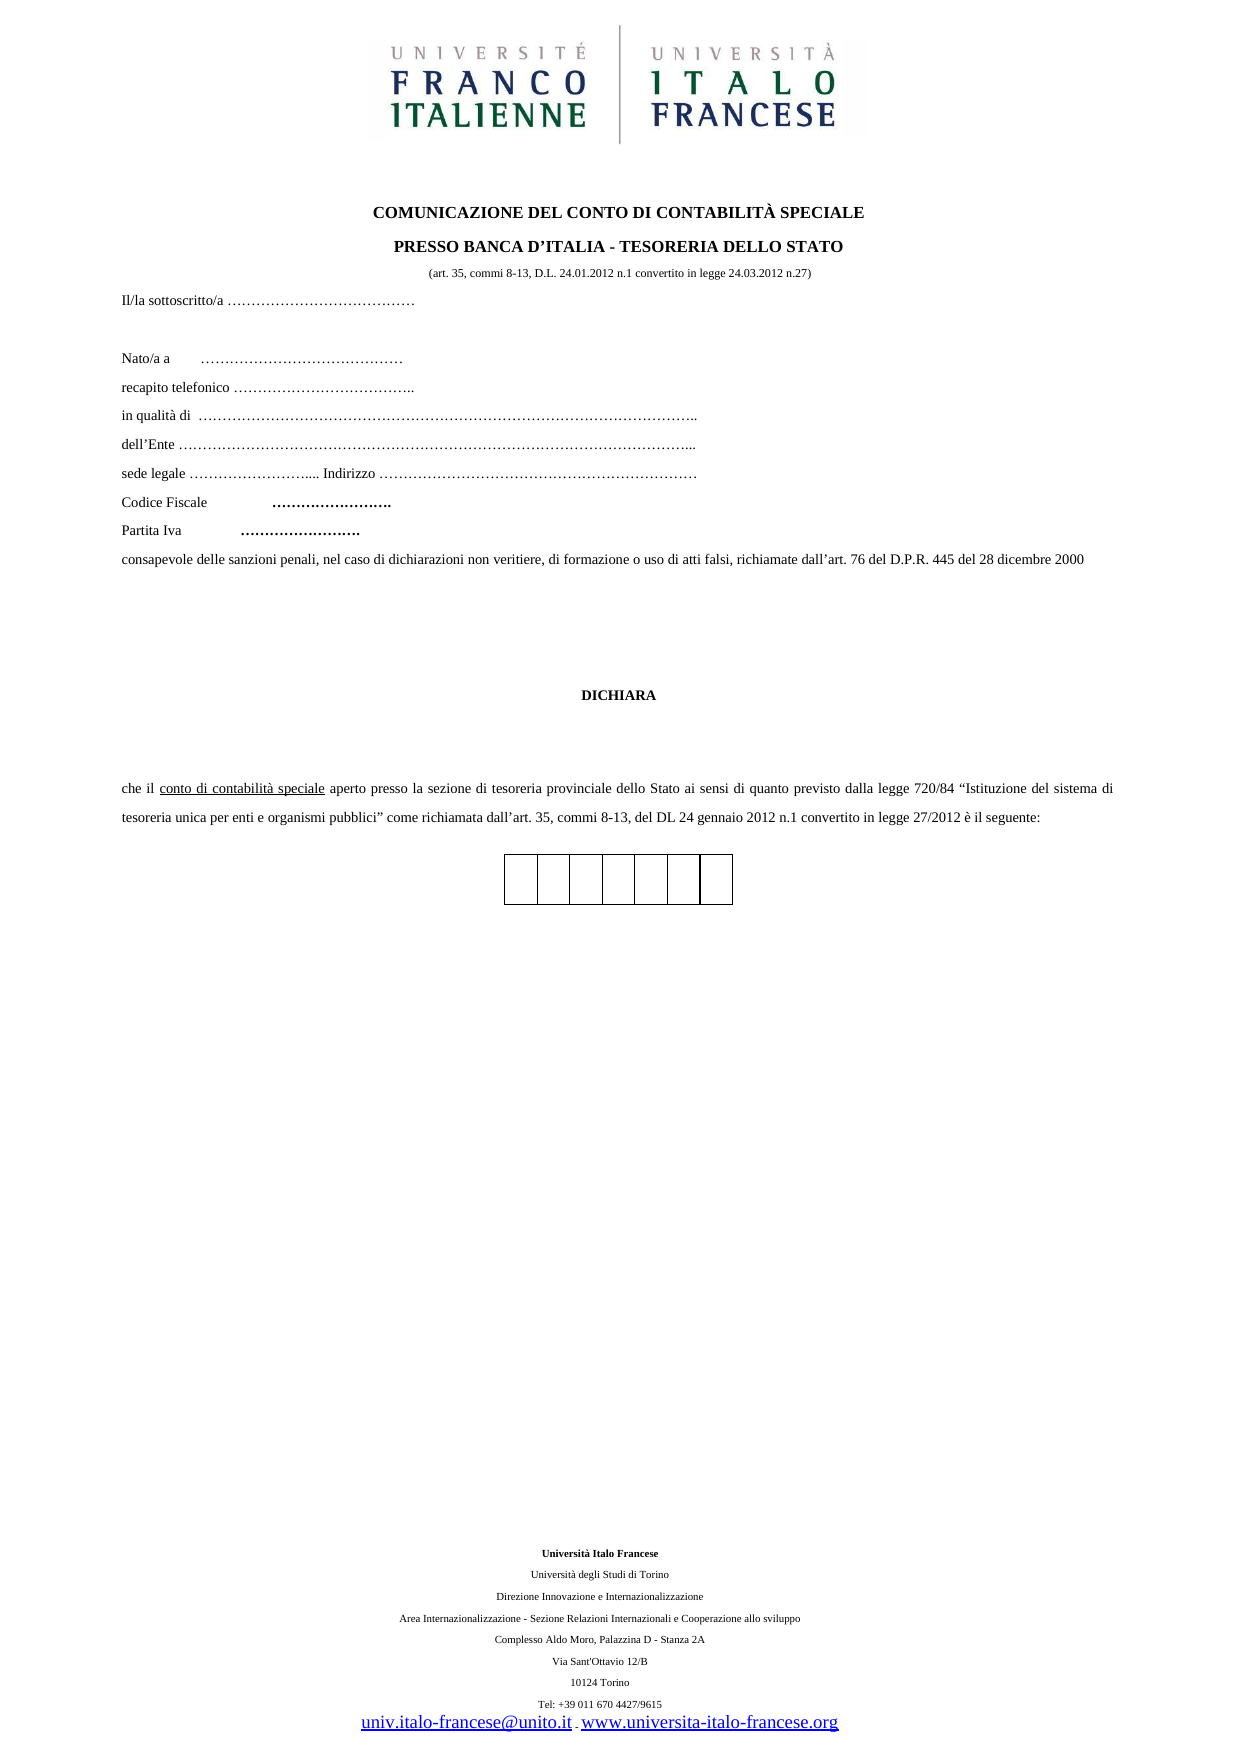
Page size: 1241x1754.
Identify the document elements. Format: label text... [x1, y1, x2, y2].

text (art. 35, commi 8-13, D.L. 24.01.2012 n.1 convertito in legge 24.03.2012 n.27) [121, 256, 1116, 280]
table_header [603, 855, 634, 904]
text recapito telefonico ……………………………….. [121, 366, 1116, 395]
table_header [635, 855, 667, 904]
table_header [668, 855, 699, 904]
table_header [505, 855, 537, 904]
text Partita Iva ……………………. [121, 510, 1116, 539]
text DICHIARA [121, 675, 1116, 704]
text che il conto di contabilità speciale aperto presso la sezione di tesoreria provinciale dello Stato ai sensi di quanto previsto dalla legge 720/84 “Istituzione del sistema di tesoreria unica per enti e organismi pubblici” come richiamata dall’art. 35, commi 8-13, del DL 24 gennaio 2012 n.1 convertito in legge 27/2012 è il seguente: [121, 768, 1116, 825]
text dell’Ente ……………………………………………………………………………………………... [121, 424, 1116, 453]
text COMUNICAZIONE DEL CONTO DI CONTABILITÀ SPECIALE [121, 189, 1116, 223]
text Il/la sottoscritto/a ………………………………… [121, 280, 1116, 309]
table_header [538, 855, 569, 904]
picture [366, 14, 867, 156]
text Codice Fiscale ……………………. [121, 481, 1116, 510]
text Nato/a a …………………………………… [121, 338, 1116, 366]
table_header [701, 855, 732, 904]
text PRESSO BANCA D’ITALIA - TESORERIA DELLO STATO [121, 223, 1116, 256]
table_header [570, 855, 602, 904]
text consapevole delle sanzioni penali, nel caso di dichiarazioni non veritiere, di formazione o uso di atti falsi, richiamate dall’art. 76 del D.P.R. 445 del 28 dicembre 2000 [121, 539, 1116, 568]
text sede legale …………………….... Indirizzo ………………………………………………………… [121, 453, 1116, 481]
text in qualità di ………………………………………………………………………………………….. [121, 395, 1116, 424]
